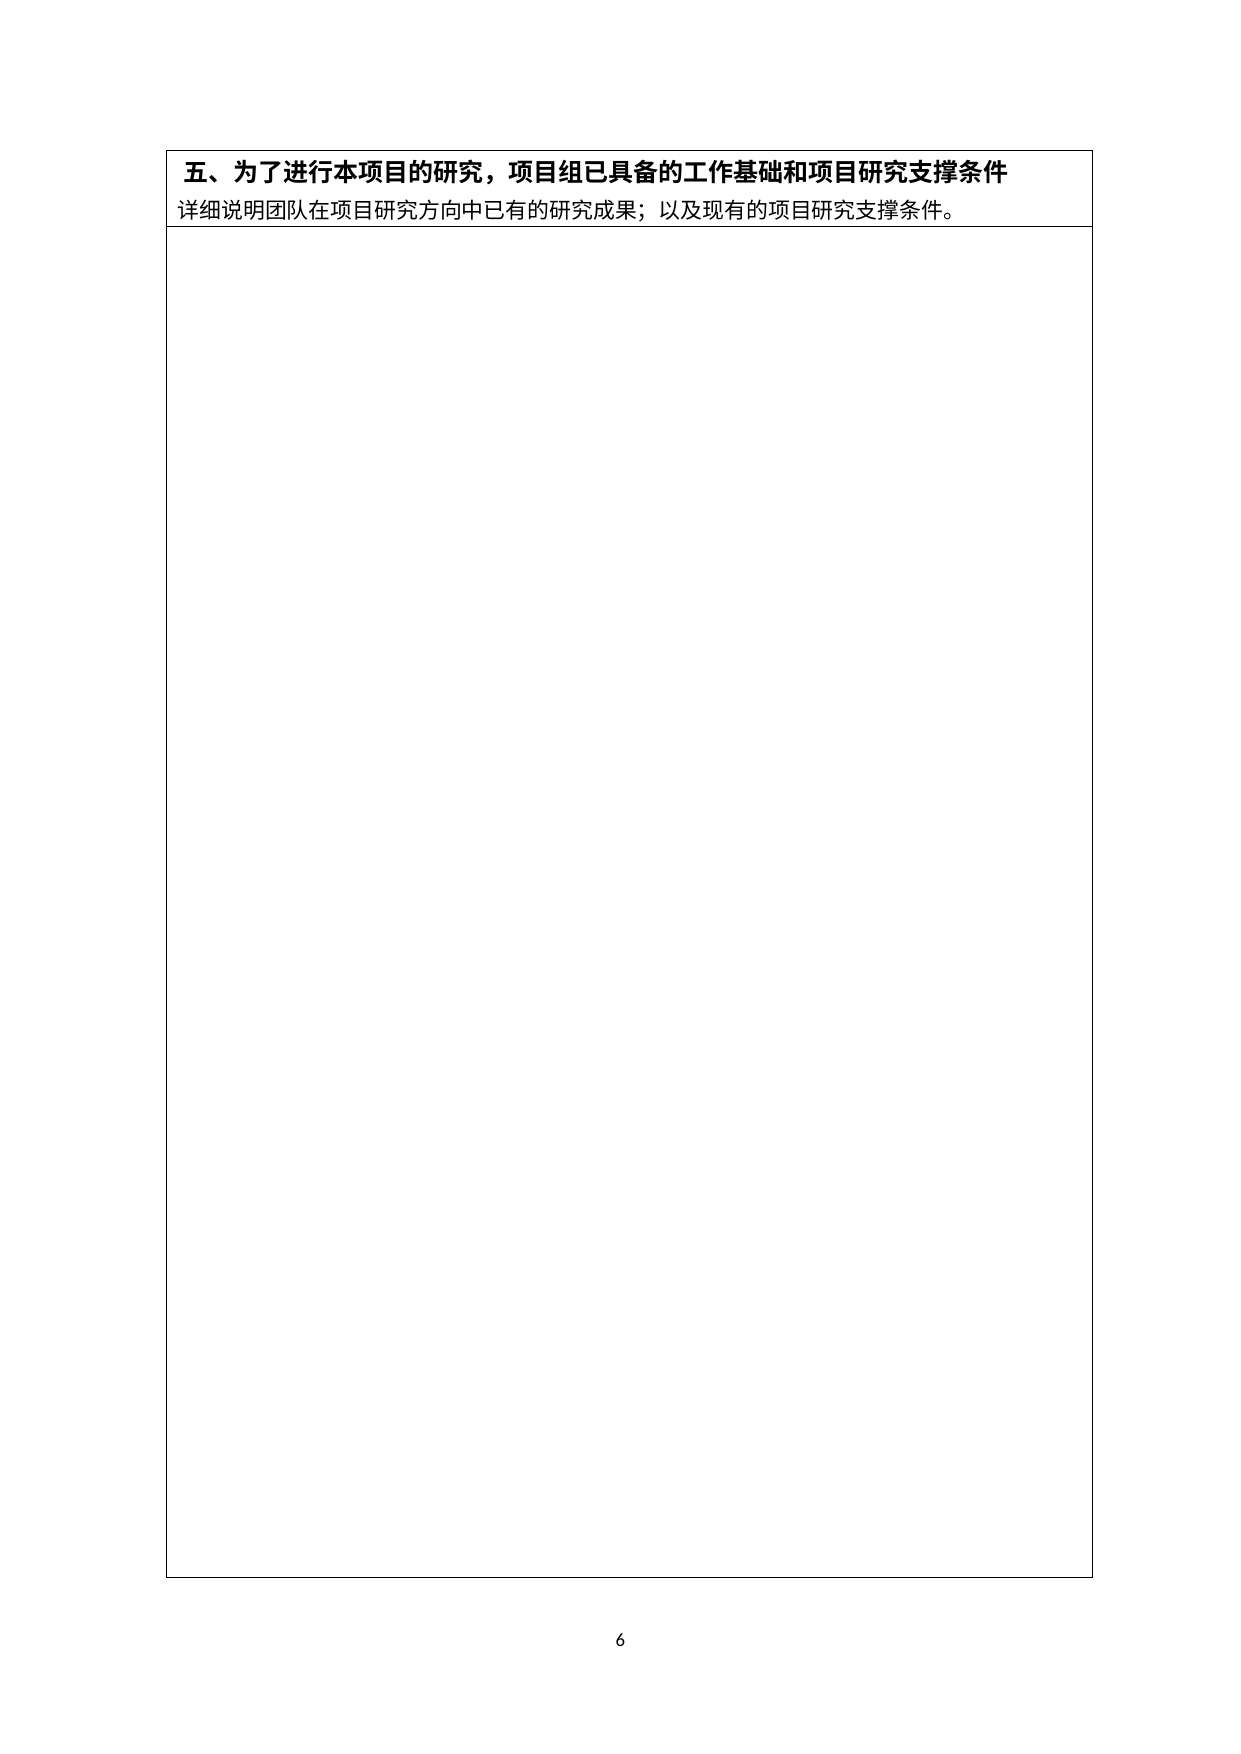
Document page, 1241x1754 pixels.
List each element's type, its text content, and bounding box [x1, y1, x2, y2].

table_cell [167, 227, 1092, 1577]
table_cell 五、为了进行本项目的研究，项目组已具备的工作基础和项目研究支撑条件 详细说明团队在项目研究方向中已有的研究成果；以及现有的项目研究支撑条件。 [167, 151, 1092, 226]
